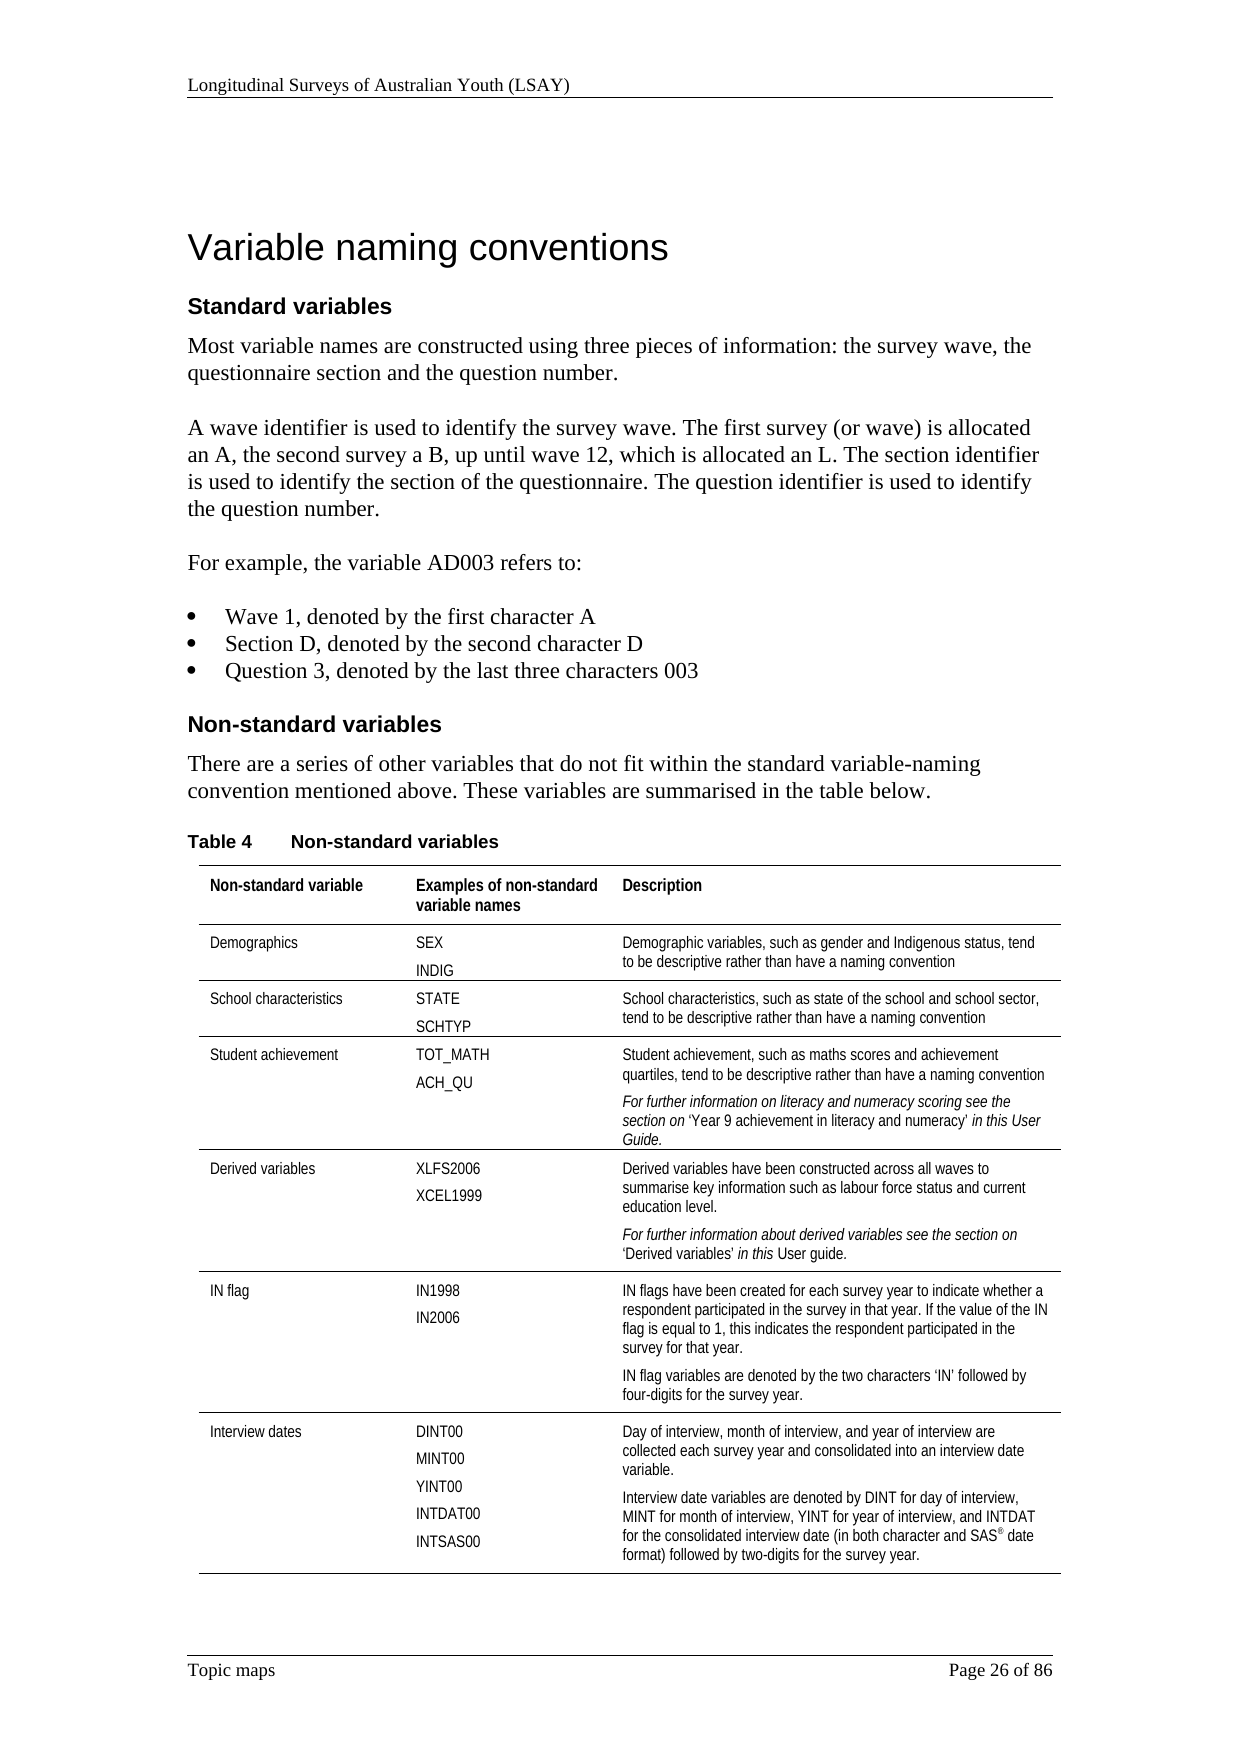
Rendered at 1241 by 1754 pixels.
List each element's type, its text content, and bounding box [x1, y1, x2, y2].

table_cell IN flags have been created for each survey year to indicate whether a respondent participated in the survey in that year. If the value of the IN flag is equal to 1, this indicates the respondent participated in the survey for that year. IN flag variables are denoted by the two characters ‘IN’ followed by four-digits for the survey year. [611, 1272, 1061, 1412]
table_cell SEX INDIG [405, 925, 611, 980]
table_cell Student achievement [199, 1037, 404, 1149]
table_cell Demographics [199, 925, 404, 980]
table_cell Demographic variables, such as gender and Indigenous status, tend to be descriptive rather than have a naming convention [611, 925, 1061, 980]
table_cell IN1998 IN2006 [405, 1272, 611, 1412]
list Section D, denoted by the second character D [187, 630, 1053, 657]
subtitle Standard variables [187, 293, 1053, 319]
text Table 4 Non-standard variables [187, 831, 1053, 853]
text For example, the variable AD003 refers to: [187, 549, 1053, 576]
table_cell Derived variables have been constructed across all waves to summarise key information such as labour force status and current education level. For further information about derived variables see the section on ‘Derived variables’ in this User guide. [611, 1150, 1061, 1271]
table_cell XLFS2006 XCEL1999 [405, 1150, 611, 1271]
text There are a series of other variables that do not fit within the standard variable-naming convention mentioned above. These variables are summarised in the table below. [187, 750, 1053, 804]
table_cell STATE SCHTYP [405, 981, 611, 1036]
table_cell School characteristics, such as state of the school and school sector, tend to be descriptive rather than have a naming convention [611, 981, 1061, 1036]
table_cell Day of interview, month of interview, and year of interview are collected each survey year and consolidated into an interview date variable. Interview date variables are denoted by DINT for day of interview, MINT for month of interview, YINT for year of interview, and INTDAT for the consolidated interview date (in both character and SAS® date format) followed by two-digits for the survey year. [611, 1413, 1061, 1572]
table_cell DINT00 MINT00 YINT00 INTDAT00 INTSAS00 [405, 1413, 611, 1572]
table_cell Derived variables [199, 1150, 404, 1271]
table_header Description [611, 866, 1061, 924]
table_header Non-standard variable [199, 866, 404, 924]
table_cell School characteristics [199, 981, 404, 1036]
table_cell IN flag [199, 1272, 404, 1412]
list Wave 1, denoted by the first character A [187, 603, 1053, 630]
table_cell TOT_MATH ACH_QU [405, 1037, 611, 1149]
text A wave identifier is used to identify the survey wave. The first survey (or wave) is allocated an A, the second survey a B, up until wave 12, which is allocated an L. The section identifier is used to identify the section of the questionnaire. The question identifier is used to identify the question number. [187, 413, 1053, 522]
table_cell Interview dates [199, 1413, 404, 1572]
subtitle Variable naming conventions [187, 225, 1053, 268]
text Most variable names are constructed using three pieces of information: the survey wave, the questionnaire section and the question number. [187, 332, 1053, 386]
table_header Examples of non-standard variable names [405, 866, 611, 924]
list Question 3, denoted by the last three characters 003 [187, 657, 1053, 684]
subtitle Non-standard variables [187, 711, 1053, 737]
table_cell Student achievement, such as maths scores and achievement quartiles, tend to be descriptive rather than have a naming convention For further information on literacy and numeracy scoring see the section on ‘Year 9 achievement in literacy and numeracy’ in this User Guide. [611, 1037, 1061, 1149]
